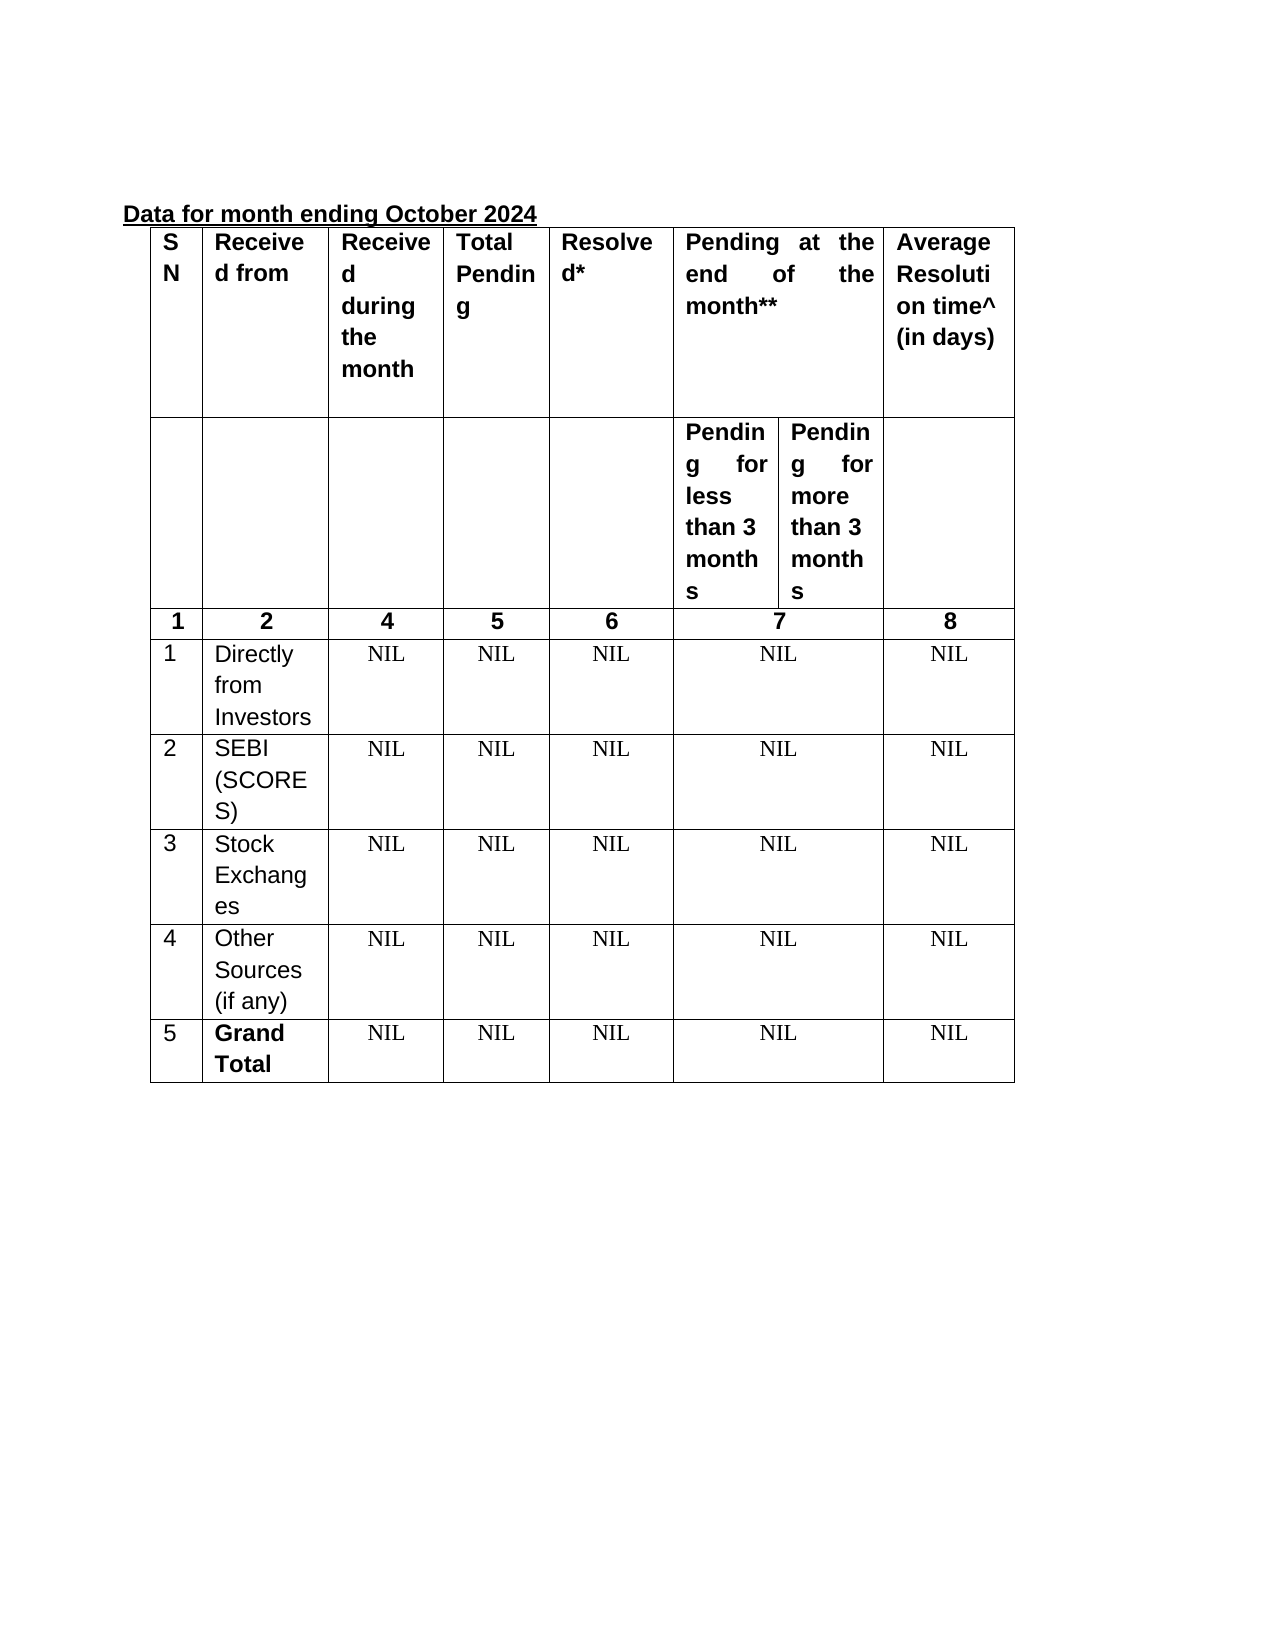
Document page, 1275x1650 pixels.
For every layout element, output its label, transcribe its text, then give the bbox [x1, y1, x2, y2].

table_cell NIL [550, 830, 673, 924]
table_cell 4 [329, 609, 443, 639]
table_cell 1 [151, 640, 202, 734]
table_cell 1 [151, 609, 202, 639]
table_cell SEBI (SCORE S) [203, 735, 328, 829]
table_cell Pendin g for more than 3 month s [779, 418, 883, 607]
table_cell [884, 418, 1014, 607]
table_cell 2 [151, 735, 202, 829]
table_cell NIL [329, 640, 443, 734]
table_cell NIL [674, 735, 883, 829]
table_cell NIL [329, 830, 443, 924]
table_cell NIL [550, 640, 673, 734]
table_cell NIL [884, 640, 1014, 734]
table_cell 8 [884, 609, 1014, 639]
table_cell [444, 418, 549, 607]
table_cell 3 [151, 830, 202, 924]
table_header Receive d from [203, 228, 328, 417]
table_cell NIL [674, 1020, 883, 1082]
table_cell Grand Total [203, 1020, 328, 1082]
table_header Resolve d* [550, 228, 673, 417]
table_cell NIL [329, 925, 443, 1018]
table_cell NIL [550, 1020, 673, 1082]
table_header Pending at the end of the month** [674, 228, 883, 417]
table_cell Other Sources (if any) [203, 925, 328, 1018]
table_cell 7 [674, 609, 883, 639]
table_cell 2 [203, 609, 328, 639]
table_cell NIL [444, 735, 549, 829]
table_cell Stock Exchang es [203, 830, 328, 924]
table_cell NIL [884, 925, 1014, 1018]
table_cell Pendin g for less than 3 month s [674, 418, 778, 607]
table_header Average Resoluti on time^ (in days) [884, 228, 1014, 417]
table_cell NIL [674, 925, 883, 1018]
text Data for month ending October 2024 [123, 199, 1198, 227]
table_cell Directly from Investors [203, 640, 328, 734]
table_cell NIL [444, 640, 549, 734]
table_cell NIL [550, 735, 673, 829]
table_cell 6 [550, 609, 673, 639]
table_header Total Pendin g [444, 228, 549, 417]
table_cell NIL [884, 1020, 1014, 1082]
table_header S N [151, 228, 202, 417]
table_header Receive d during the month [329, 228, 443, 417]
table_cell [151, 418, 202, 607]
table_cell NIL [329, 1020, 443, 1082]
table_cell NIL [550, 925, 673, 1018]
table_cell [329, 418, 443, 607]
table_cell [203, 418, 328, 607]
table_cell NIL [444, 925, 549, 1018]
table_cell NIL [444, 830, 549, 924]
table_cell 4 [151, 925, 202, 1018]
table_cell NIL [884, 735, 1014, 829]
table_cell NIL [674, 640, 883, 734]
table_cell [550, 418, 673, 607]
table_cell 5 [444, 609, 549, 639]
table_cell NIL [444, 1020, 549, 1082]
table_cell NIL [884, 830, 1014, 924]
table_cell NIL [674, 830, 883, 924]
table_cell 5 [151, 1020, 202, 1082]
table_cell NIL [329, 735, 443, 829]
